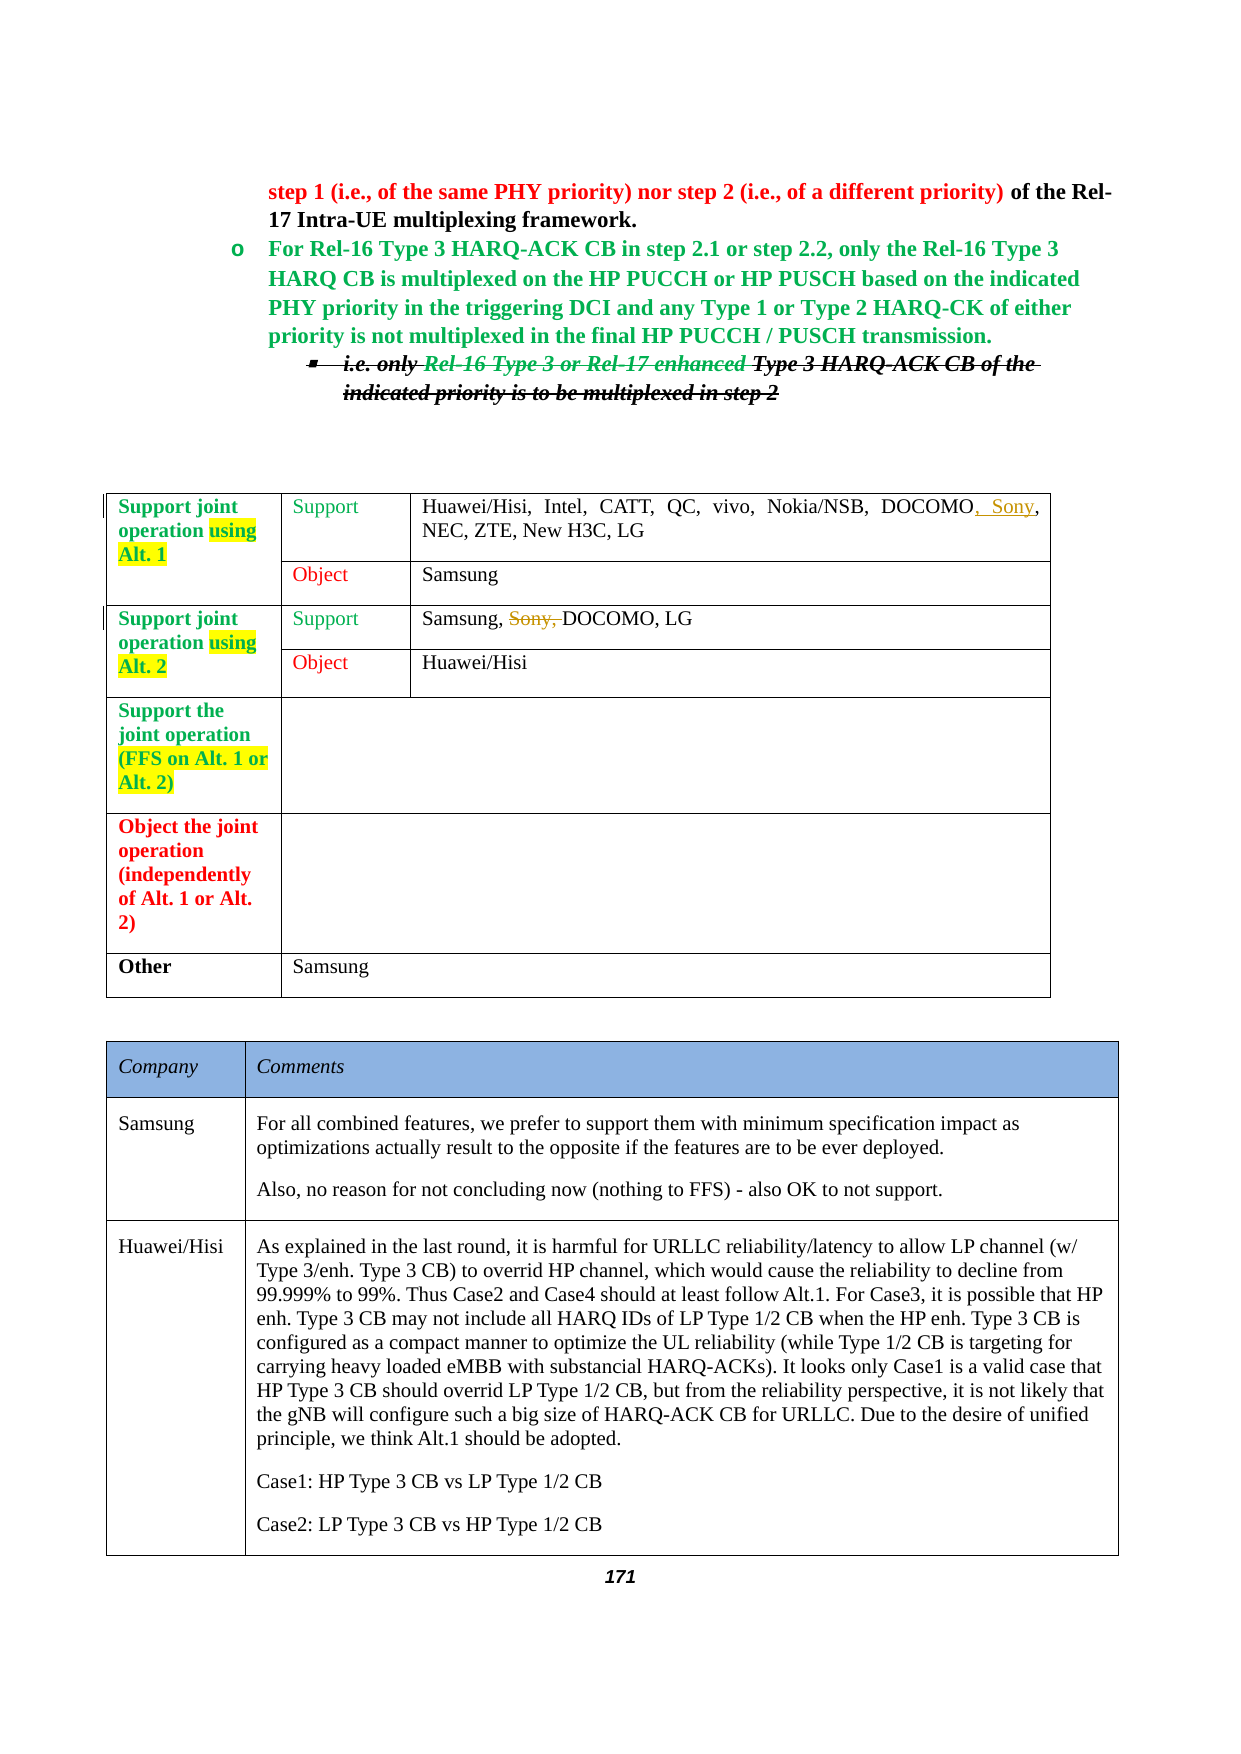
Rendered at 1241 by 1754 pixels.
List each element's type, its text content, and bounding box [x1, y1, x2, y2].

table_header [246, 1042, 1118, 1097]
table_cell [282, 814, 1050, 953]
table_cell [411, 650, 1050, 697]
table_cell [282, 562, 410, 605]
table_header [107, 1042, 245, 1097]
list For Rel-16 Type 3 HARQ-ACK CB in step 2.1 or step 2.2, only the Rel-16 Type 3 HARQ CB is multiplexed on the HP PUCCH or HP PUSCH based on the indicated PHY priority in the triggering DCI and any Type 1 or Type 2 HARQ-CK of either priority is not multiplexed in the final HP PUCCH / PUSCH transmission. [231, 235, 1122, 348]
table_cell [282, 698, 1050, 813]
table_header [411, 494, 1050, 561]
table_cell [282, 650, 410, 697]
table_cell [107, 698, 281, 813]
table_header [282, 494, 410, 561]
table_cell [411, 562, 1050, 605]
list i.e. only Rel-16 Type 3 or Rel-17 enhanced Type 3 HARQ-ACK CB of the indicated priority is to be multiplexed in step 2 [306, 351, 1122, 405]
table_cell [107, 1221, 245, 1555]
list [231, 178, 1122, 233]
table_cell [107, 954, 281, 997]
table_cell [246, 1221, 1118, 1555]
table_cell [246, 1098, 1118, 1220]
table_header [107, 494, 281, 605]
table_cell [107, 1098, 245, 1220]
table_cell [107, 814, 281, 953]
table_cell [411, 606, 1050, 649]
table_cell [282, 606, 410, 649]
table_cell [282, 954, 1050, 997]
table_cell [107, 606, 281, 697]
